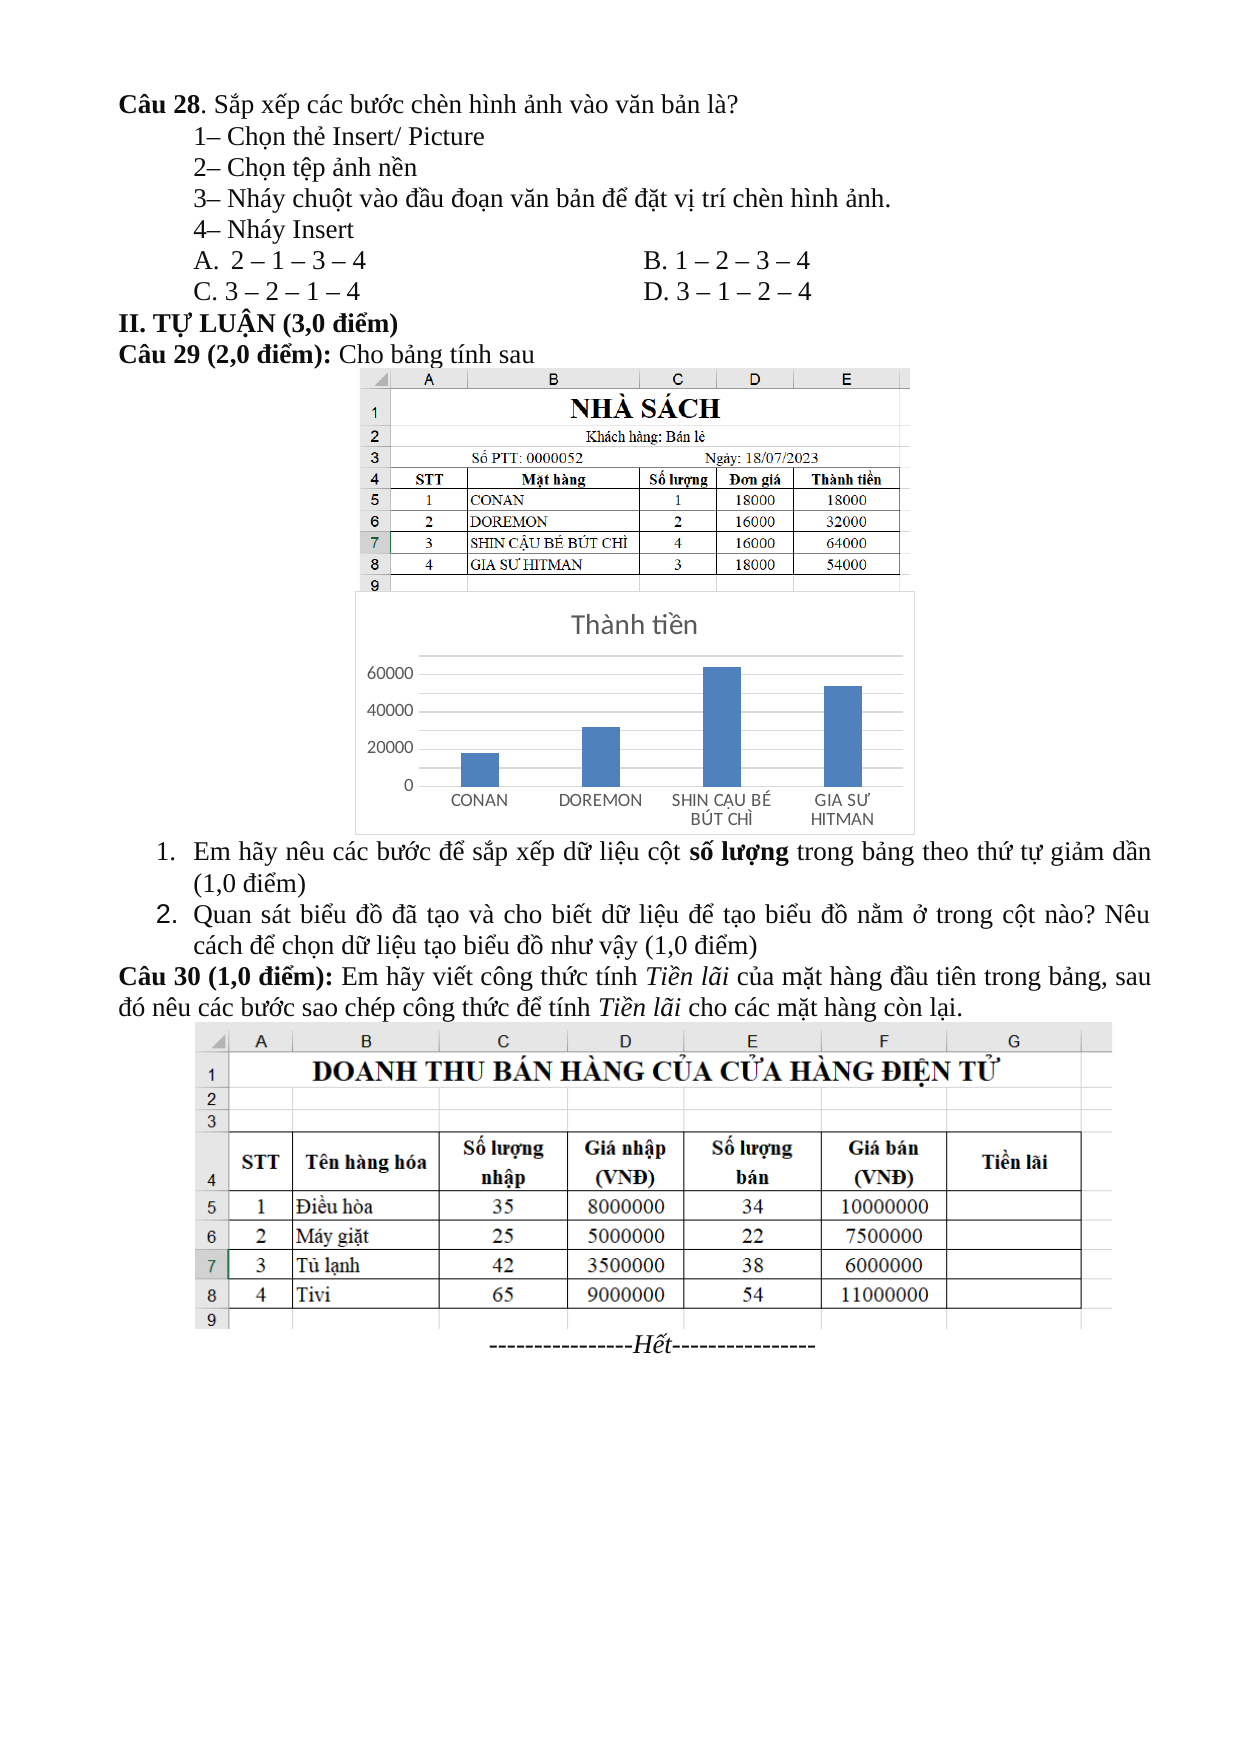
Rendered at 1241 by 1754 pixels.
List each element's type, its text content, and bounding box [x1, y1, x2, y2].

text ----------------Hết---------------- [156, 1328, 1152, 1360]
text 3– Nháy chuột vào đầu đoạn văn bản để đặt vị trí chèn hình ảnh. [118, 182, 1152, 213]
text II. TỰ LUẬN (3,0 điểm) [118, 307, 1152, 338]
list Quan sát biểu đồ đã tạo và cho biết dữ liệu để tạo biểu đồ nằm ở trong cột nào? Nêu cách để chọn dữ liệu tạo biểu đồ như vậy (1,0 điểm) [156, 898, 1152, 960]
picture [195, 1022, 1113, 1329]
text Câu 29 (2,0 điểm): Cho bảng tính sau [118, 338, 1152, 369]
text Câu 30 (1,0 điểm): Em hãy viết công thức tính Tiền lãi của mặt hàng đầu tiên trong bảng, sau đó nêu các bước sao chép công thức để tính Tiền lãi cho các mặt hàng còn lại. [118, 960, 1152, 1022]
text C. 3 – 2 – 1 – 4 D. 3 – 1 – 2 – 4 [193, 276, 1152, 307]
text 4– Nháy Insert [118, 213, 1152, 244]
picture [359, 368, 910, 591]
list Em hãy nêu các bước để sắp xếp dữ liệu cột số lượng trong bảng theo thứ tự giảm dần (1,0 điểm) [156, 836, 1152, 898]
list 2 – 1 – 3 – 4 B. 1 – 2 – 3 – 4 [193, 244, 1152, 276]
text 1– Chọn thẻ Insert/ Picture [118, 120, 1152, 151]
text Câu 28. Sắp xếp các bước chèn hình ảnh vào văn bản là? [118, 89, 1152, 120]
text 2– Chọn tệp ảnh nền [118, 151, 1152, 182]
